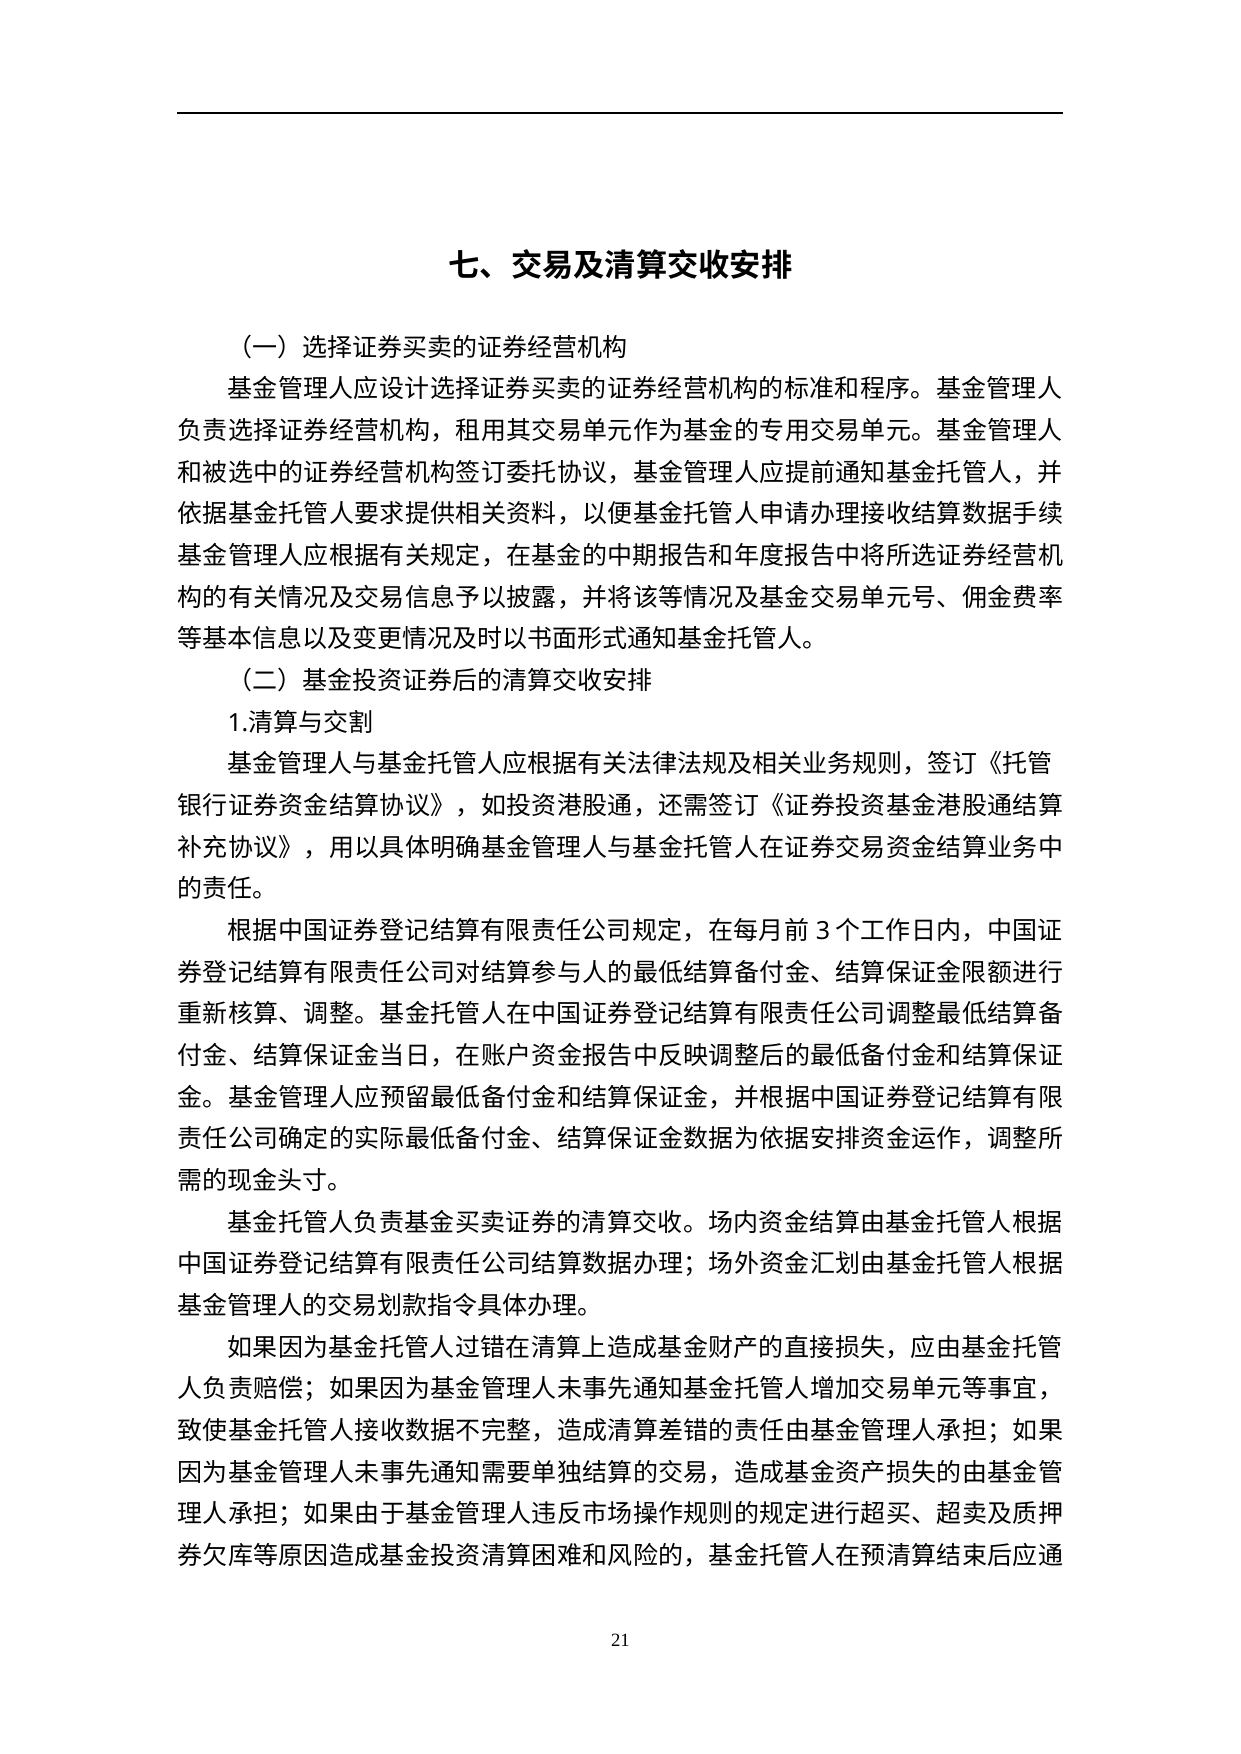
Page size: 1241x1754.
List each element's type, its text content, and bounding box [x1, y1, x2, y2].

text 基金管理人与基金托管人应根据有关法律法规及相关业务规则，签订《托管 [177, 739, 1063, 781]
text 基金托管人负责基金买卖证券的清算交收。场内资金结算由基金托管人根据中国证券登记结算有限责任公司结算数据办理；场外资金汇划由基金托管人根据基金管理人的交易划款指令具体办理。 [177, 1198, 1063, 1323]
text （一）选择证券买卖的证券经营机构 [177, 323, 1063, 364]
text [177, 1323, 1063, 1573]
text （二）基金投资证券后的清算交收安排 [177, 656, 1063, 698]
subtitle 七、交易及清算交收安排 [177, 231, 1063, 296]
text 基金管理人应设计选择证券买卖的证券经营机构的标准和程序。基金管理人负责选择证券经营机构，租用其交易单元作为基金的专用交易单元。基金管理人和被选中的证券经营机构签订委托协议，基金管理人应提前通知基金托管人，并依据基金托管人要求提供相关资料，以便基金托管人申请办理接收结算数据手续。基金管理人应根据有关规定，在基金的中期报告和年度报告中将所选证券经营机构的有关情况及交易信息予以披露，并将该等情况及基金交易单元号、佣金费率等基本信息以及变更情况及时以书面形式通知基金托管人。 [177, 364, 1063, 656]
text 1.清算与交割 [177, 698, 1063, 739]
text 根据中国证券登记结算有限责任公司规定，在每月前3个工作日内，中国证券登记结算有限责任公司对结算参与人的最低结算备付金、结算保证金限额进行重新核算、调整。基金托管人在中国证券登记结算有限责任公司调整最低结算备付金、结算保证金当日，在账户资金报告中反映调整后的最低备付金和结算保证金。基金管理人应预留最低备付金和结算保证金，并根据中国证券登记结算有限责任公司确定的实际最低备付金、结算保证金数据为依据安排资金运作，调整所需的现金头寸。 [177, 906, 1063, 1198]
text 银行证券资金结算协议》，如投资港股通，还需签订《证券投资基金港股通结算补充协议》，用以具体明确基金管理人与基金托管人在证券交易资金结算业务中的责任。 [177, 781, 1063, 906]
